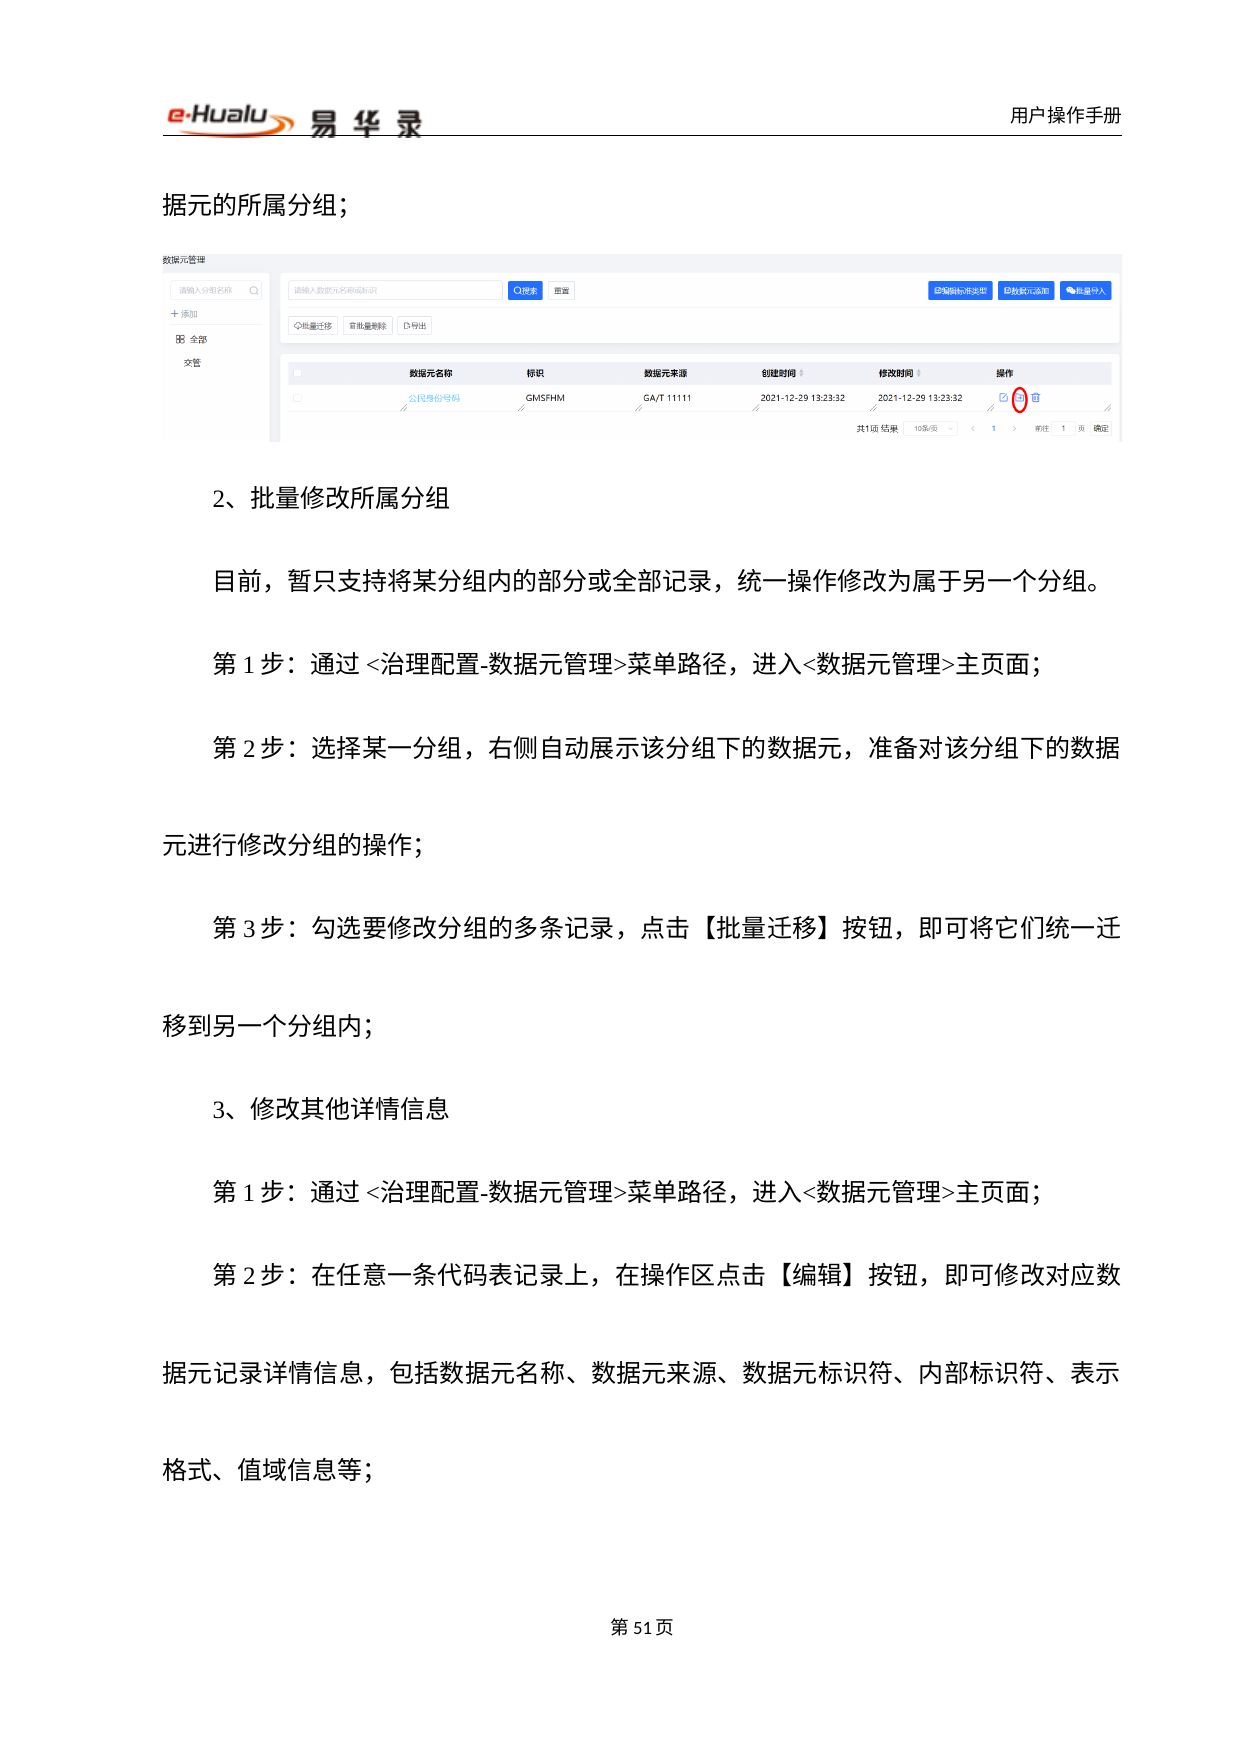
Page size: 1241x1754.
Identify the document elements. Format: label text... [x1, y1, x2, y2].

picture [162, 254, 1123, 442]
text 2、批量修改所属分组 [162, 464, 1122, 529]
text 目前，暂只支持将某分组内的部分或全部记录，统一操作修改为属于另一个分组。 [162, 547, 1122, 612]
text 第1步：通过 <治理配置-数据元管理>菜单路径，进入<数据元管理>主页面； [162, 1158, 1122, 1223]
text 3、修改其他详情信息 [162, 1075, 1122, 1140]
text 第1步：通过 <治理配置-数据元管理>菜单路径，进入<数据元管理>主页面； [162, 631, 1122, 696]
text 第3步：勾选要修改分组的多条记录，点击【批量迁移】按钮，即可将它们统一迁移到另一个分组内； [162, 894, 1122, 1057]
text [162, 171, 1122, 236]
text 第2步：选择某一分组，右侧自动展示该分组下的数据元，准备对该分组下的数据元进行修改分组的操作； [162, 714, 1122, 876]
picture [162, 100, 435, 138]
text 第2步：在任意一条代码表记录上，在操作区点击【编辑】按钮，即可修改对应数据元记录详情信息，包括数据元名称、数据元来源、数据元标识符、内部标识符、表示格式、值域信息等； [162, 1241, 1122, 1501]
